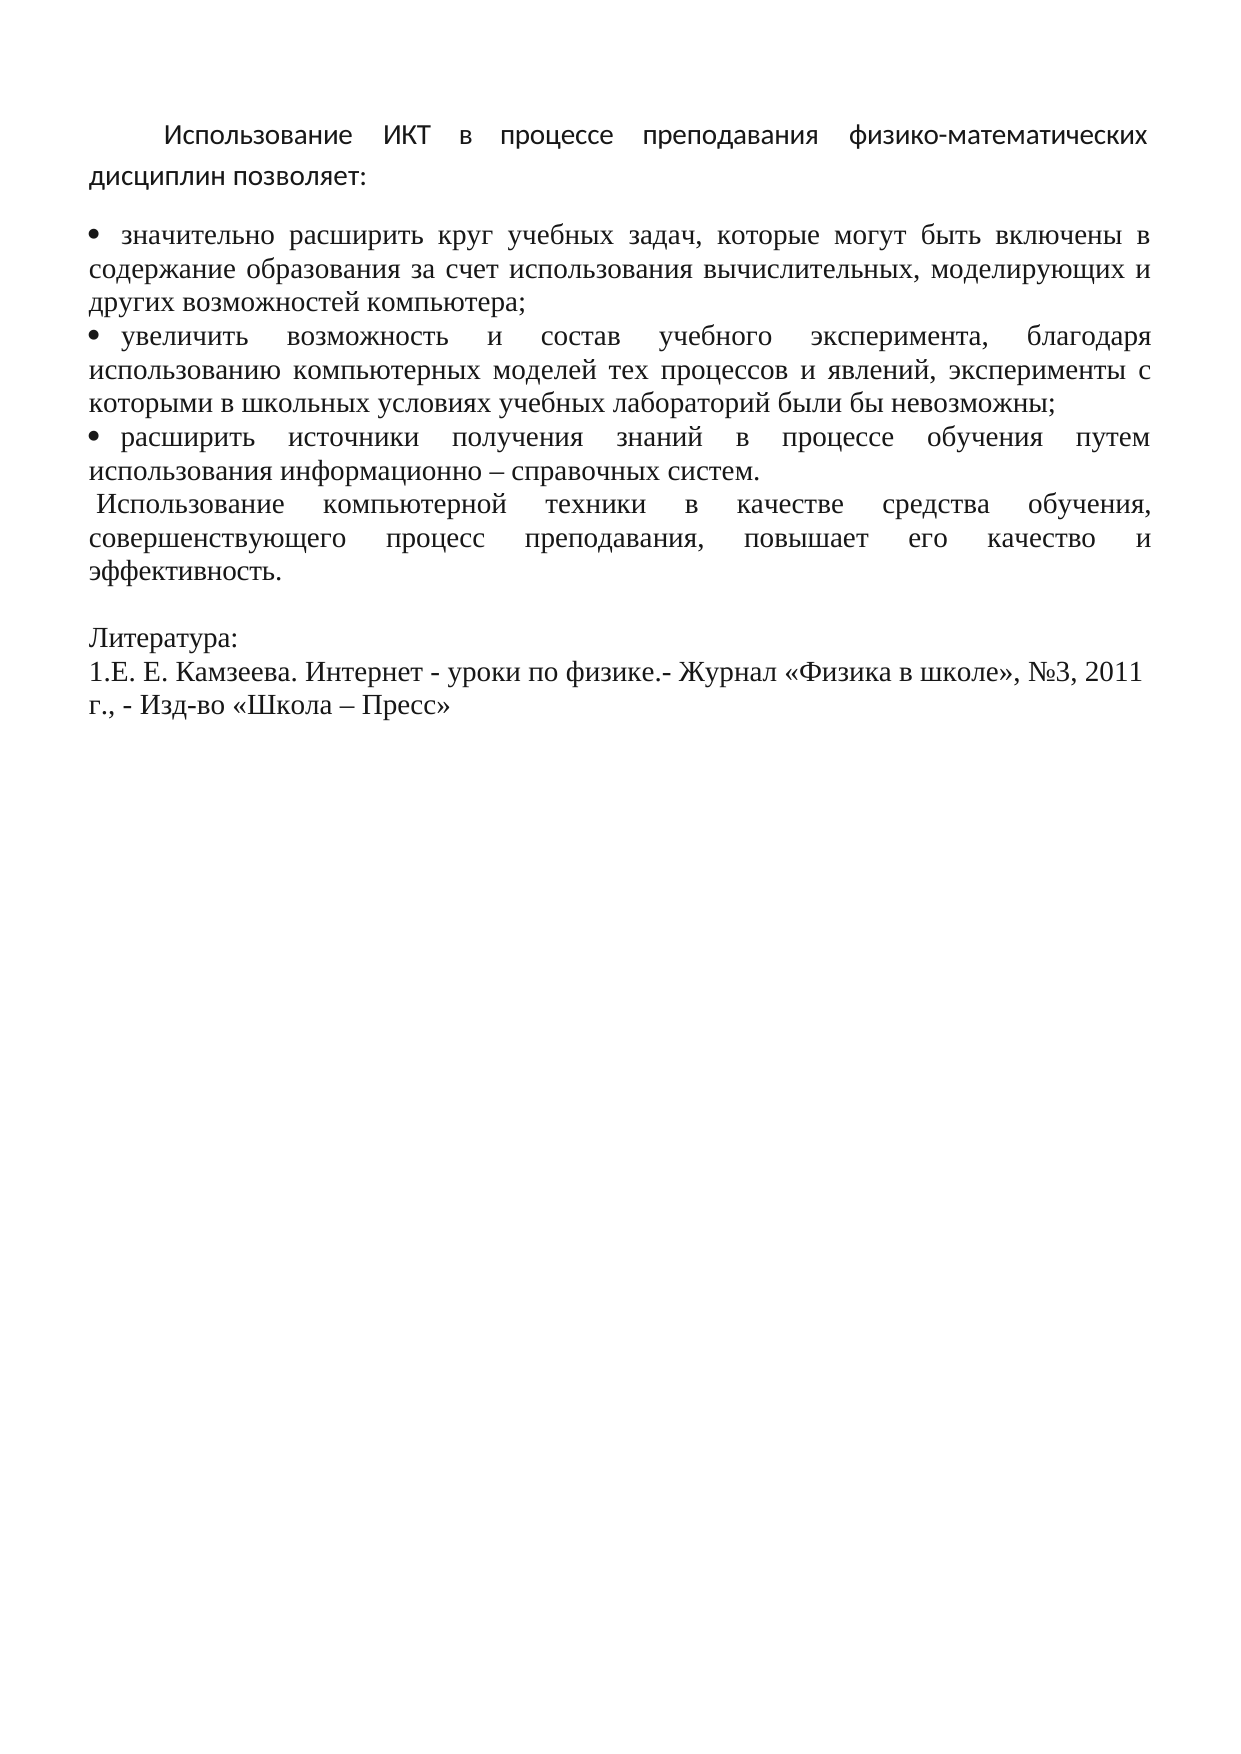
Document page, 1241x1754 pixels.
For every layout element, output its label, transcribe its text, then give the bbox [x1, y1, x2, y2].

text 1.Е. Е. Камзеева. Интернет - уроки по физике.- Журнал «Физика в школе», №3, 2011 г., - Изд-во «Школа – Пресс» [89, 654, 1166, 721]
text Литература: [89, 620, 1166, 654]
text Использование компьютерной техники в качестве средства обучения, совершенствующего процесс преподавания, повышает его качество и эффективность. [89, 486, 1152, 587]
list значительно расширить круг учебных задач, которые могут быть включены в содержание образования за счет использования вычислительных, моделирующих и других возможностей компьютера; [89, 217, 1152, 318]
list увеличить возможность и состав учебного эксперимента, благодаря использованию компьютерных моделей тех процессов и явлений, эксперименты с которыми в школьных условиях учебных лабораторий были бы невозможны; [89, 318, 1152, 419]
list расширить источники получения знаний в процессе обучения путем использования информационно – справочных систем. [89, 419, 1151, 486]
text Использование ИКТ в процессе преподавания физико-математических дисциплин позволяет: [89, 116, 1152, 193]
